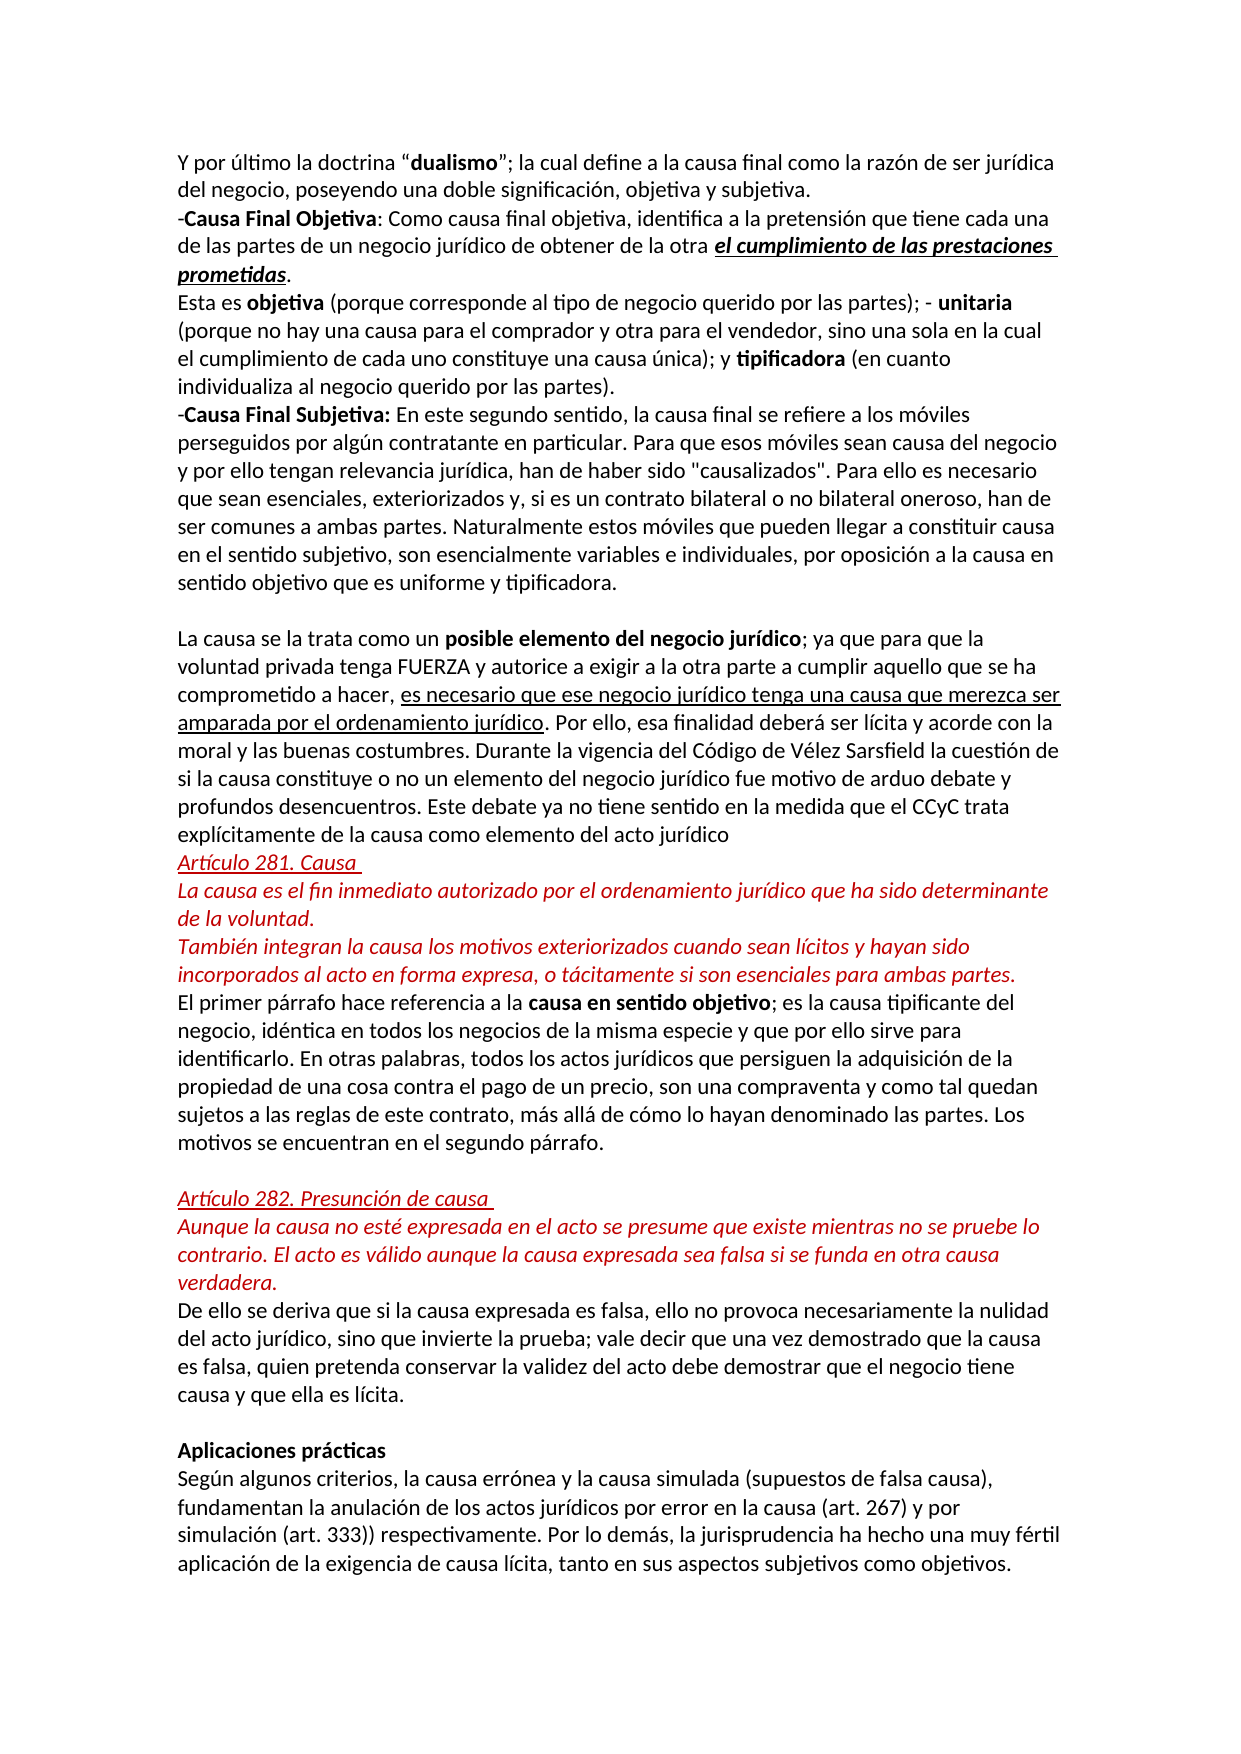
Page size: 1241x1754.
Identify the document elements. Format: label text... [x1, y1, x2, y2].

text La causa se la trata como un posible elemento del negocio jurídico; ya que para que la voluntad privada tenga FUERZA y autorice a exigir a la otra parte a cumplir aquello que se ha comprometido a hacer, es necesario que ese negocio jurídico tenga una causa que merezca ser amparada por el ordenamiento jurídico. Por ello, esa finalidad deberá ser lícita y acorde con la moral y las buenas costumbres. Durante la vigencia del Código de Vélez Sarsfield la cuestión de si la causa constituye o no un elemento del negocio jurídico fue motivo de arduo debate y profundos desencuentros. Este debate ya no tiene sentido en la medida que el CCyC trata explícitamente de la causa como elemento del acto jurídico [177, 624, 1063, 848]
text El primer párrafo hace referencia a la causa en sentido objetivo; es la causa tipificante del negocio, idéntica en todos los negocios de la misma especie y que por ello sirve para identificarlo. En otras palabras, todos los actos jurídicos que persiguen la adquisición de la propiedad de una cosa contra el pago de un precio, son una compraventa y como tal quedan sujetos a las reglas de este contrato, más allá de cómo lo hayan denominado las partes. Los motivos se encuentran en el segundo párrafo. [177, 988, 1063, 1156]
text Aplicaciones prácticas [177, 1437, 1063, 1464]
text Artículo 282. Presunción de causa [177, 1184, 1063, 1212]
text -Causa Final Objetiva: Como causa final objetiva, identifica a la pretensión que tiene cada una de las partes de un negocio jurídico de obtener de la otra el cumplimiento de las prestaciones prometidas. [177, 204, 1063, 288]
text También integran la causa los motivos exteriorizados cuando sean lícitos y hayan sido incorporados al acto en forma expresa, o tácitamente si son esenciales para ambas partes. [177, 932, 1063, 988]
text De ello se deriva que si la causa expresada es falsa, ello no provoca necesariamente la nulidad del acto jurídico, sino que invierte la prueba; vale decir que una vez demostrado que la causa es falsa, quien pretenda conservar la validez del acto debe demostrar que el negocio tiene causa y que ella es lícita. [177, 1296, 1063, 1408]
text La causa es el fin inmediato autorizado por el ordenamiento jurídico que ha sido determinante de la voluntad. [177, 876, 1063, 932]
text Artículo 281. Causa [177, 848, 1063, 876]
text Y por último la doctrina “dualismo”; la cual define a la causa final como la razón de ser jurídica del negocio, poseyendo una doble significación, objetiva y subjetiva. [177, 148, 1063, 204]
text Según algunos criterios, la causa errónea y la causa simulada (supuestos de falsa causa), fundamentan la anulación de los actos jurídicos por error en la causa (art. 267) y por simulación (art. 333)) respectivamente. Por lo demás, la jurisprudencia ha hecho una muy fértil aplicación de la exigencia de causa lícita, tanto en sus aspectos subjetivos como objetivos. [177, 1464, 1063, 1577]
text -Causa Final Subjetiva: En este segundo sentido, la causa final se refiere a los móviles perseguidos por algún contratante en particular. Para que esos móviles sean causa del negocio y por ello tengan relevancia jurídica, han de haber sido "causalizados". Para ello es necesario que sean esenciales, exteriorizados y, si es un contrato bilateral o no bilateral oneroso, han de ser comunes a ambas partes. Naturalmente estos móviles que pueden llegar a constituir causa en el sentido subjetivo, son esencialmente variables e individuales, por oposición a la causa en sentido objetivo que es uniforme y tipificadora. [177, 400, 1063, 596]
text Aunque la causa no esté expresada en el acto se presume que existe mientras no se pruebe lo contrario. El acto es válido aunque la causa expresada sea falsa si se funda en otra causa verdadera. [177, 1212, 1063, 1296]
text Esta es objetiva (porque corresponde al tipo de negocio querido por las partes); - unitaria (porque no hay una causa para el comprador y otra para el vendedor, sino una sola en la cual el cumplimiento de cada uno constituye una causa única); y tipificadora (en cuanto individualiza al negocio querido por las partes). [177, 288, 1063, 400]
